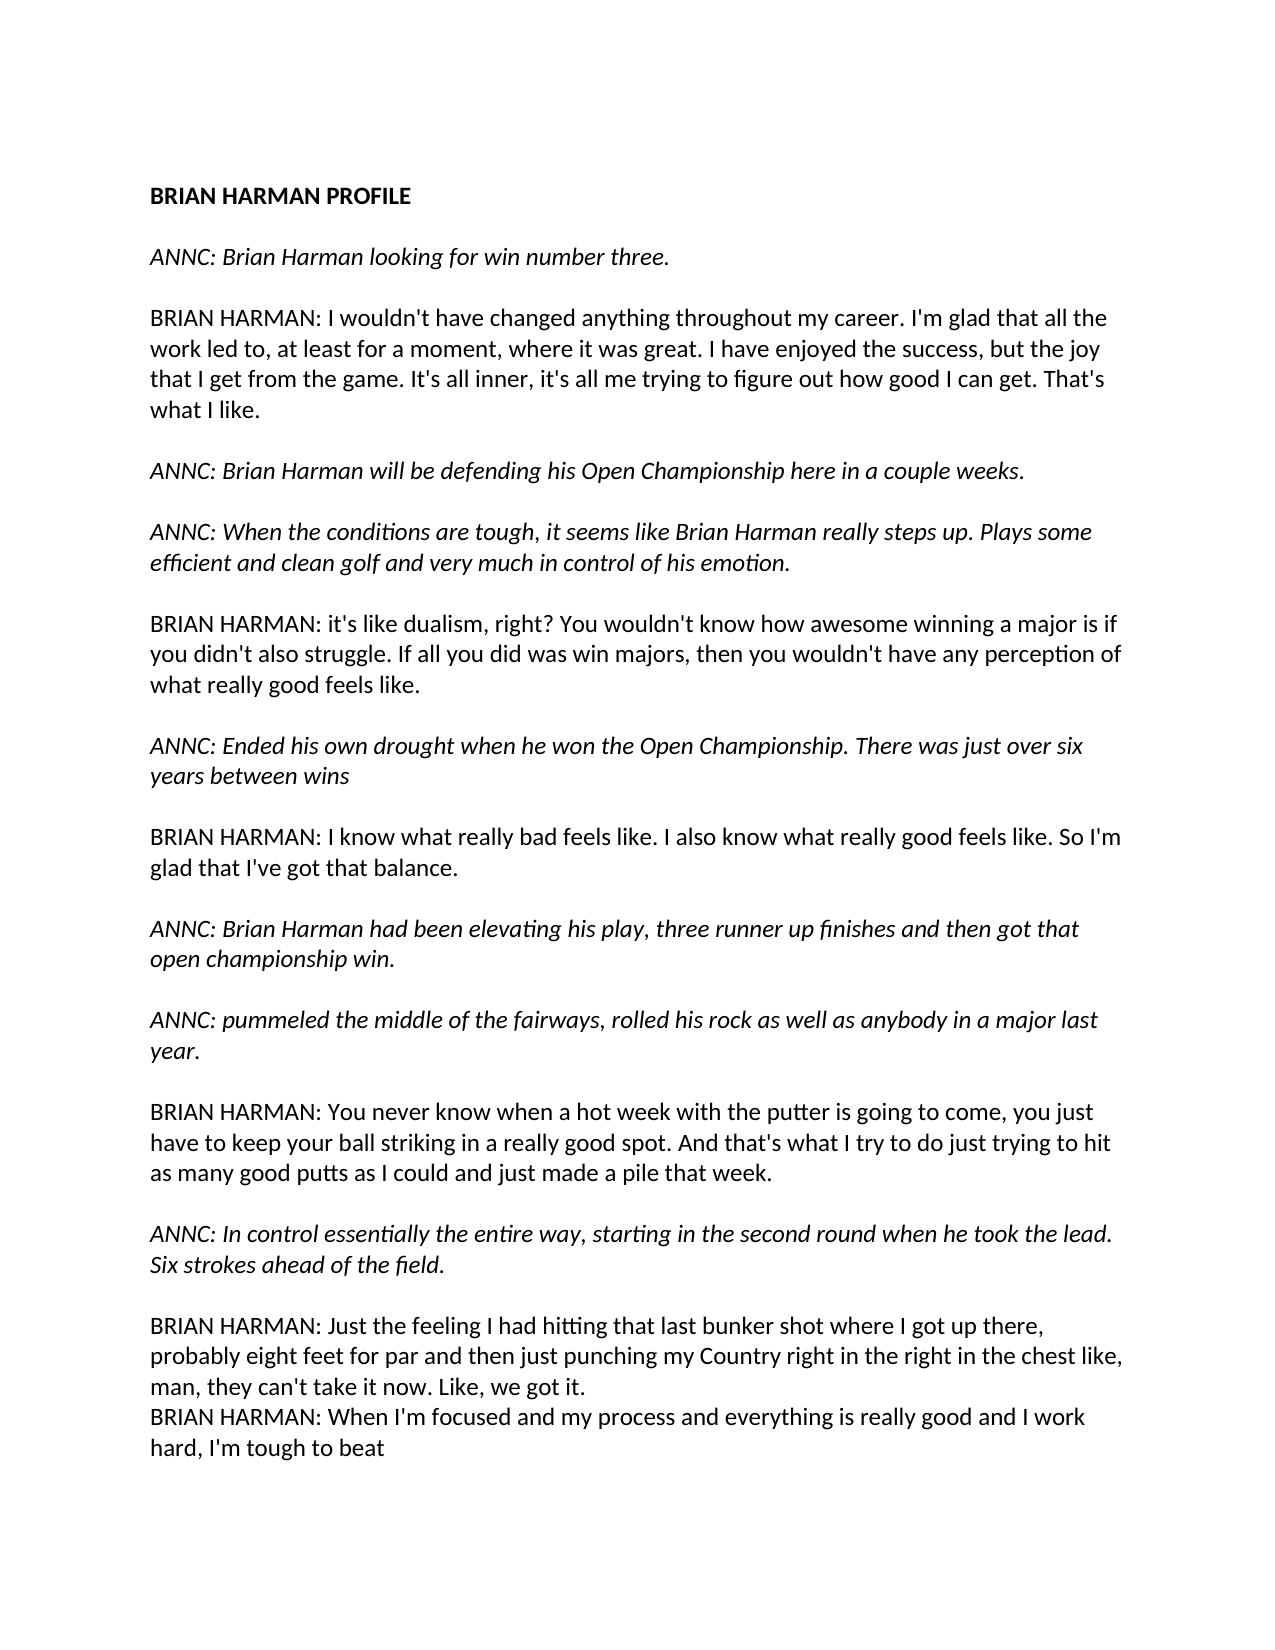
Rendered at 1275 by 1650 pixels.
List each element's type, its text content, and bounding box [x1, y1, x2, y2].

text ANNC: pummeled the middle of the fairways, rolled his rock as well as anybody in a major last year. [150, 1004, 1125, 1066]
text ANNC: In control essentially the entire way, starting in the second round when he took the lead. Six strokes ahead of the field. [150, 1218, 1125, 1279]
text BRIAN HARMAN: it's like dualism, right? You wouldn't know how awesome winning a major is if you didn't also struggle. If all you did was win majors, then you wouldn't have any perception of what really good feels like. [150, 608, 1125, 699]
text ANNC: Brian Harman had been elevating his play, three runner up finishes and then got that open championship win. [150, 913, 1125, 974]
text BRIAN HARMAN: When I'm focused and my process and everything is really good and I work hard, I'm tough to beat [150, 1401, 1125, 1462]
text ANNC: When the conditions are tough, it seems like Brian Harman really steps up. Plays some efficient and clean golf and very much in control of his emotion. [150, 516, 1125, 577]
text BRIAN HARMAN: You never know when a hot week with the putter is going to come, you just have to keep your ball striking in a really good spot. And that's what I try to do just trying to hit as many good putts as I could and just made a pile that week. [150, 1096, 1125, 1188]
text ANNC: Brian Harman looking for win number three. [150, 242, 1125, 272]
text BRIAN HARMAN: I know what really bad feels like. I also know what really good feels like. So I'm glad that I've got that balance. [150, 821, 1125, 882]
text BRIAN HARMAN: Just the feeling I had hitting that last bunker shot where I got up there, probably eight feet for par and then just punching my Country right in the right in the chest like, man, they can't take it now. Like, we got it. [150, 1310, 1125, 1401]
text ANNC: Brian Harman will be defending his Open Championship here in a couple weeks. [150, 455, 1125, 486]
text BRIAN HARMAN PROFILE [150, 181, 1125, 211]
text ANNC: Ended his own drought when he won the Open Championship. There was just over six years between wins [150, 730, 1125, 791]
text BRIAN HARMAN: I wouldn't have changed anything throughout my career. I'm glad that all the work led to, at least for a moment, where it was great. I have enjoyed the success, but the joy that I get from the game. It's all inner, it's all me trying to figure out how good I can get. That's what I like. [150, 303, 1125, 425]
